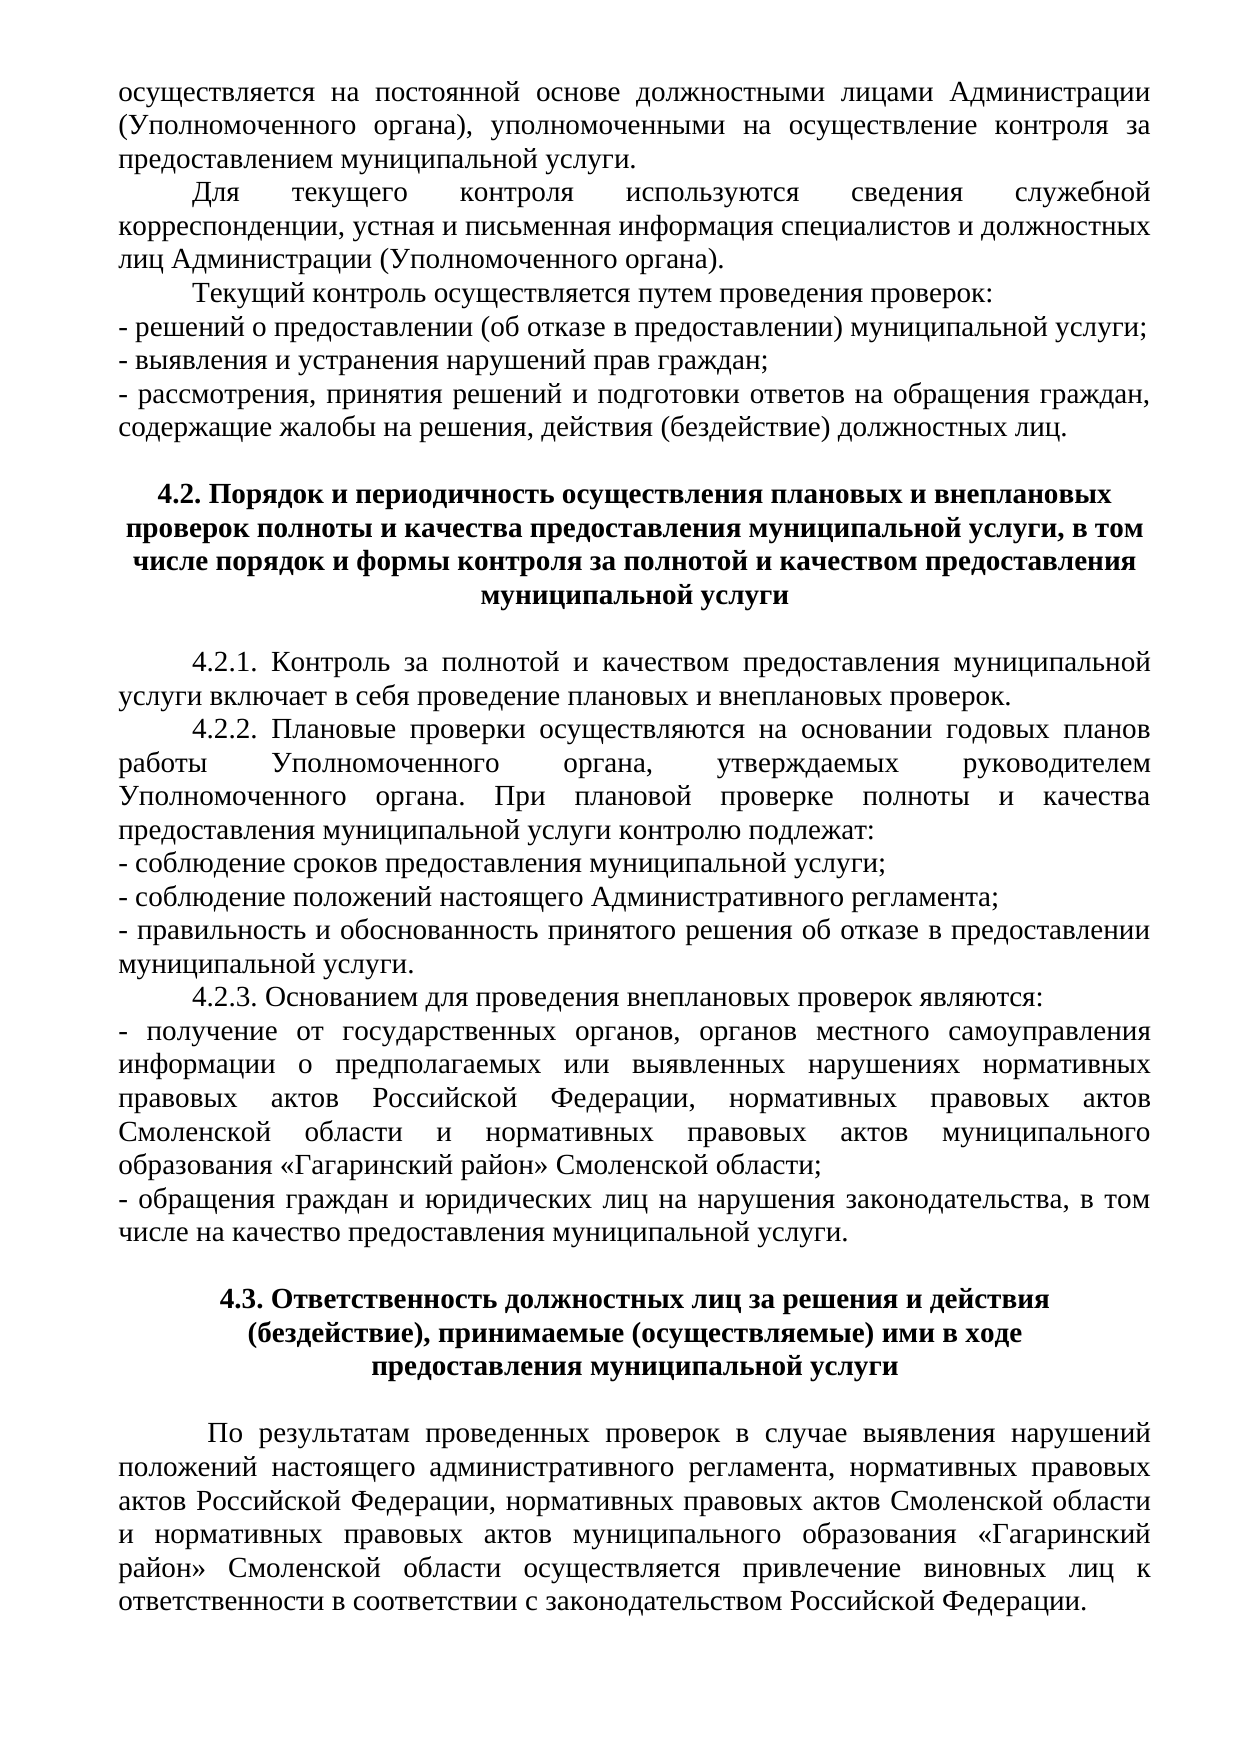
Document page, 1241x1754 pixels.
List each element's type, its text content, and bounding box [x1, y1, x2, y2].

text - соблюдение сроков предоставления муниципальной услуги; [118, 845, 1152, 879]
text Для текущего контроля используются сведения служебной корреспонденции, устная и письменная информация специалистов и должностных лиц Администрации (Уполномоченного органа). [118, 174, 1152, 275]
text - правильность и обоснованность принятого решения об отказе в предоставлении муниципальной услуги. [118, 912, 1152, 979]
text 4.3. Ответственность должностных лиц за решения и действия [118, 1281, 1152, 1315]
text 4.2.3. Основанием для проведения внеплановых проверок являются: [118, 979, 1152, 1013]
text (бездействие), принимаемые (осуществляемые) ими в ходе [118, 1315, 1152, 1348]
text - обращения граждан и юридических лиц на нарушения законодательства, в том числе на качество предоставления муниципальной услуги. [118, 1181, 1152, 1248]
text - рассмотрения, принятия решений и подготовки ответов на обращения граждан, содержащие жалобы на решения, действия (бездействие) должностных лиц. [118, 376, 1152, 443]
text проверок полноты и качества предоставления муниципальной услуги, в том числе порядок и формы контроля за полнотой и качеством предоставления муниципальной услуги [118, 510, 1152, 611]
text предоставления муниципальной услуги [118, 1348, 1152, 1382]
text По результатам проведенных проверок в случае выявления нарушений положений настоящего административного регламента, нормативных правовых актов Российской Федерации, нормативных правовых актов Смоленской области и нормативных правовых актов муниципального образования «Гагаринский район» Смоленской области осуществляется привлечение виновных лиц к ответственности в соответствии с законодательством Российской Федерации. [118, 1416, 1152, 1617]
text Текущий контроль осуществляется путем проведения проверок: [118, 275, 1152, 309]
text 4.2.1. Контроль за полнотой и качеством предоставления муниципальной услуги включает в себя проведение плановых и внеплановых проверок. [118, 644, 1152, 711]
text 4.2. Порядок и периодичность осуществления плановых и внеплановых [118, 476, 1152, 510]
text - выявления и устранения нарушений прав граждан; [118, 342, 1152, 376]
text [118, 74, 1152, 174]
text - решений о предоставлении (об отказе в предоставлении) муниципальной услуги; [118, 309, 1152, 342]
text - получение от государственных органов, органов местного самоуправления информации о предполагаемых или выявленных нарушениях нормативных правовых актов Российской Федерации, нормативных правовых актов Смоленской области и нормативных правовых актов муниципального образования «Гагаринский район» Смоленской области; [118, 1013, 1152, 1181]
text - соблюдение положений настоящего Административного регламента; [118, 879, 1152, 912]
text 4.2.2. Плановые проверки осуществляются на основании годовых планов работы Уполномоченного органа, утверждаемых руководителем Уполномоченного органа. При плановой проверке полноты и качества предоставления муниципальной услуги контролю подлежат: [118, 711, 1152, 845]
